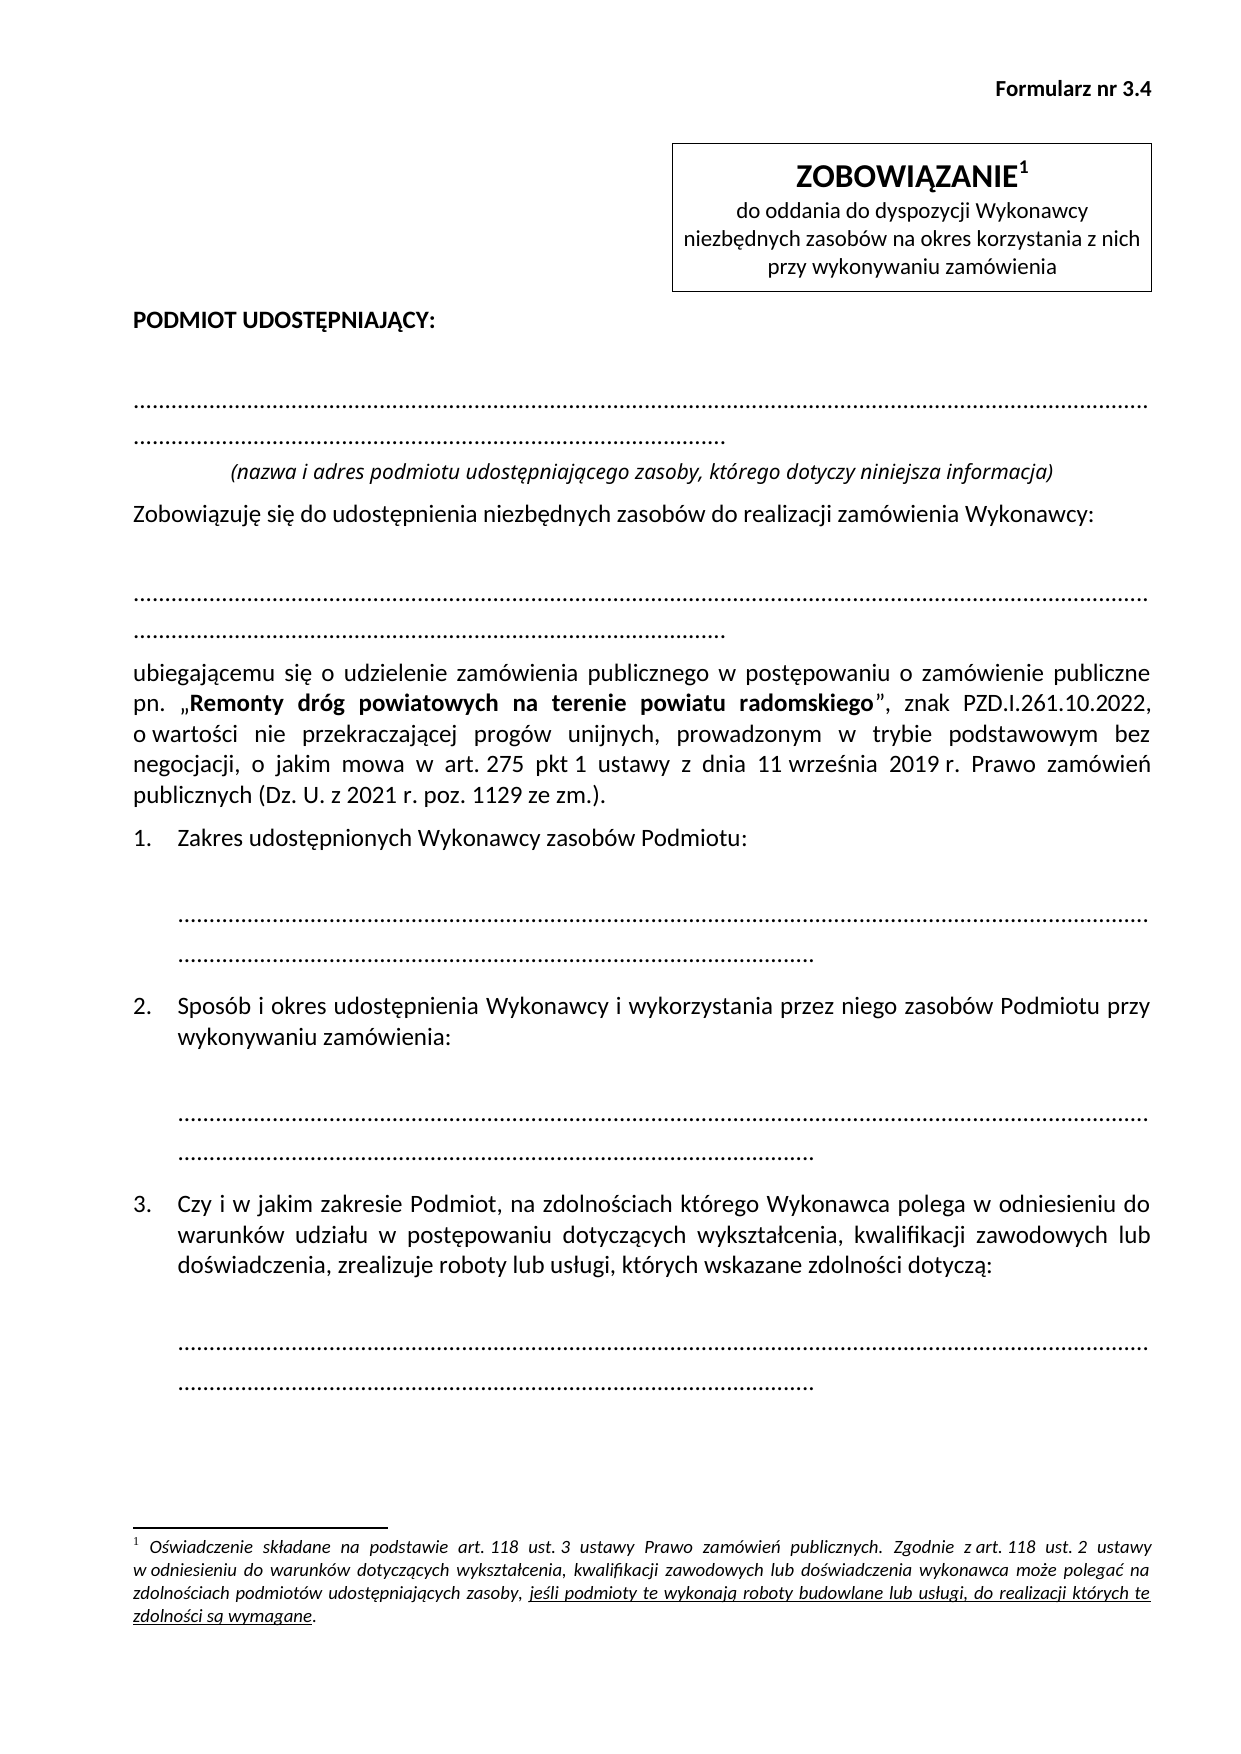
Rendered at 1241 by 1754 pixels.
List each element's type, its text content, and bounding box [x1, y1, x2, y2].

text ............................................................................................................................................................................................................................................................... [177, 859, 1152, 968]
text ............................................................................................................................................................................................................................................................... [133, 541, 1152, 645]
text ............................................................................................................................................................................................................................................................... [133, 347, 1152, 451]
text PODMIOT UDOSTĘPNIAJĄCY: [133, 304, 1152, 335]
text Zobowiązuję się do udostępnienia niezbędnych zasobów do realizacji zamówienia Wykonawcy: [133, 498, 1152, 528]
text ............................................................................................................................................................................................................................................................... [177, 1057, 1152, 1167]
text 3. Czy i w jakim zakresie Podmiot, na zdolnościach którego Wykonawca polega w odniesieniu do warunków udziału w postępowaniu dotyczących wykształcenia, kwalifikacji zawodowych lub doświadczenia, zrealizuje roboty lub usługi, których wskazane zdolności dotyczą: [133, 1189, 1152, 1280]
table_header ZOBOWIĄZANIE do oddania do dyspozycji Wykonawcy niezbędnych zasobów na okres korzystania z nich przy wykonywaniu zamówienia [673, 144, 1151, 291]
text ubiegającemu się o udzielenie zamówienia publicznego w postępowaniu o zamówienie publiczne pn. „Remonty dróg powiatowych na terenie powiatu radomskiego”, znak PZD.I.261.10.2022, o wartości nie przekraczającej progów unijnych, prowadzonym w trybie podstawowym bez negocjacji, o jakim mowa w art. 275 pkt 1 ustawy z dnia 11 września 2019 r. Prawo zamówień publicznych (Dz. U. z 2021 r. poz. 1129 ze zm.). [133, 657, 1152, 809]
text (nazwa i adres podmiotu udostępniającego zasoby, którego dotyczy niniejsza informacja) [133, 457, 1152, 486]
text ............................................................................................................................................................................................................................................................... [177, 1286, 1152, 1396]
text 1. Zakres udostępnionych Wykonawcy zasobów Podmiotu: [133, 822, 1152, 853]
text 2. Sposób i okres udostępnienia Wykonawcy i wykorzystania przez niego zasobów Podmiotu przy wykonywaniu zamówienia: [133, 990, 1152, 1051]
